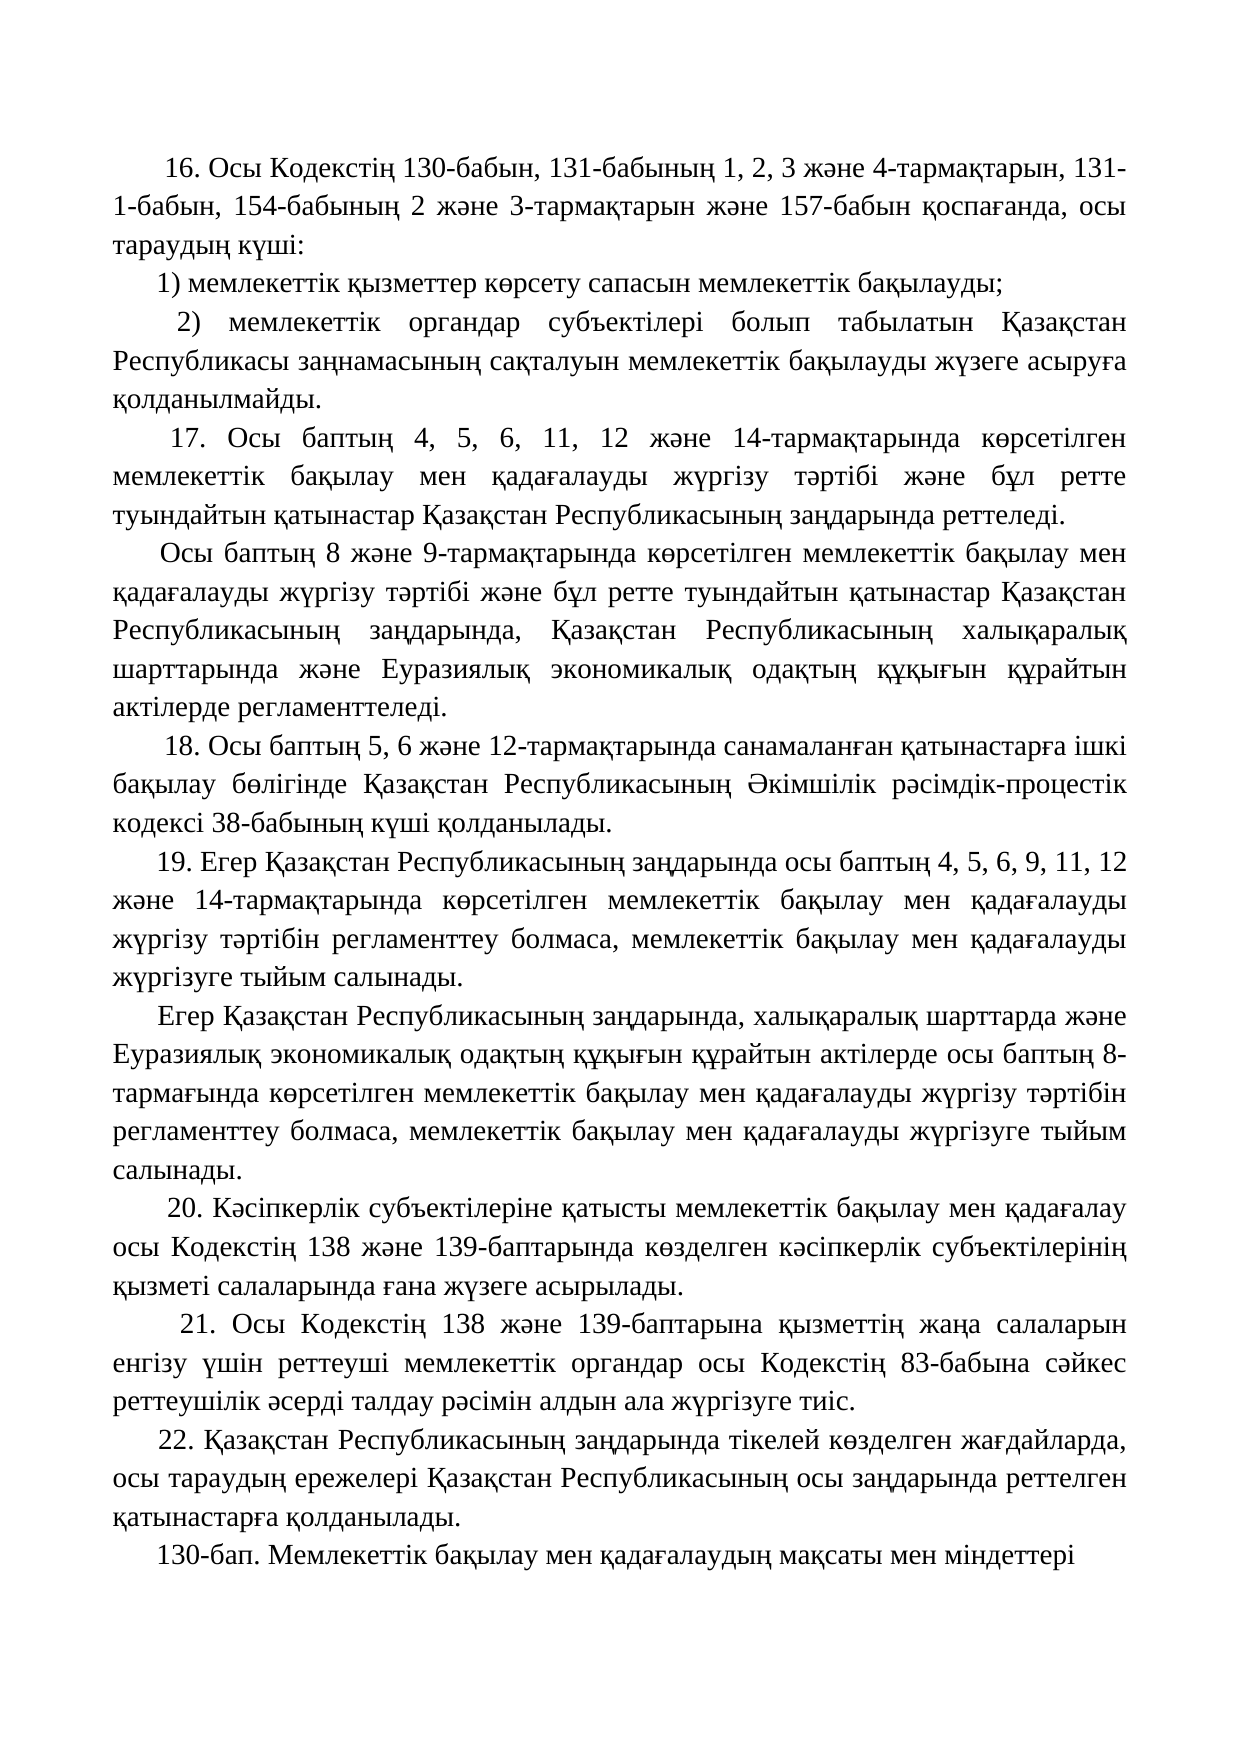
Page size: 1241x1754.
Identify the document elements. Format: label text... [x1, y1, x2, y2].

text 1) мемлекеттік қызметтер көрсету сапасын мемлекеттік бақылауды; [112, 266, 1128, 299]
text 22. Қазақстан Республикасының заңдарында тікелей көзделген жағдайларда, осы тараудың ережелері Қазақстан Республикасының осы заңдарында реттелген қатынастарға қолданылады. [112, 1422, 1128, 1532]
text 21. Осы Кодекстің 138 және 139-баптарына қызметтің жаңа салаларын енгізу үшін реттеуші мемлекеттік органдар осы Кодекстің 83-бабына сәйкес реттеушілік әсерді талдау рәсімін алдын ала жүргізуге тиіс. [112, 1306, 1128, 1417]
text 2) мемлекеттік органдар субъектілері болып табылатын Қазақстан Республикасы заңнамасының сақталуын мемлекеттік бақылауды жүзеге асыруға қолданылмайды. [112, 304, 1128, 415]
text Егер Қазақстан Республикасының заңдарында, халықаралық шарттарда және Еуразиялық экономикалық одақтың құқығын құрайтын актілерде осы баптың 8-тармағында көрсетілген мемлекеттік бақылау мен қадағалауды жүргізу тәртібін регламенттеу болмаса, мемлекеттік бақылау мен қадағалауды жүргізуге тыйым салынады. [112, 998, 1128, 1186]
text 19. Егер Қазақстан Республикасының заңдарында осы баптың 4, 5, 6, 9, 11, 12 және 14-тармақтарында көрсетілген мемлекеттік бақылау мен қадағалауды жүргізу тәртібін регламенттеу болмаса, мемлекеттік бақылау мен қадағалауды жүргізуге тыйым салынады. [112, 844, 1128, 993]
text 18. Осы баптың 5, 6 және 12-тармақтарында санамаланған қатынастарға ішкі бақылау бөлігінде Қазақстан Республикасының Әкімшілік рәсімдік-процестік кодексі 38-бабының күші қолданылады. [112, 728, 1128, 839]
text 20. Кәсіпкерлік субъектілеріне қатысты мемлекеттік бақылау мен қадағалау осы Кодекстің 138 және 139-баптарында көзделген кәсіпкерлік субъектілерінің қызметі салаларында ғана жүзеге асырылады. [112, 1191, 1128, 1301]
text 130-бап. Мемлекеттік бақылау мен қадағалаудың мақсаты мен міндеттері [112, 1537, 1128, 1571]
text 17. Осы баптың 4, 5, 6, 11, 12 және 14-тармақтарында көрсетілген мемлекеттік бақылау мен қадағалауды жүргізу тәртібі және бұл ретте туындайтын қатынастар Қазақстан Республикасының заңдарында реттеледі. [112, 420, 1128, 530]
text Осы баптың 8 және 9-тармақтарында көрсетілген мемлекеттік бақылау мен қадағалауды жүргізу тәртібі және бұл ретте туындайтын қатынастар Қазақстан Республикасының заңдарында, Қазақстан Республикасының халықаралық шарттарында және Еуразиялық экономикалық одақтың құқығын құрайтын актілерде регламенттеледі. [112, 535, 1128, 723]
text 16. Осы Кодекстің 130-бабын, 131-бабының 1, 2, 3 және 4-тармақтарын, 131-1-бабын, 154-бабының 2 және 3-тармақтарын және 157-бабын қоспағанда, осы тараудың күші: [112, 150, 1128, 261]
